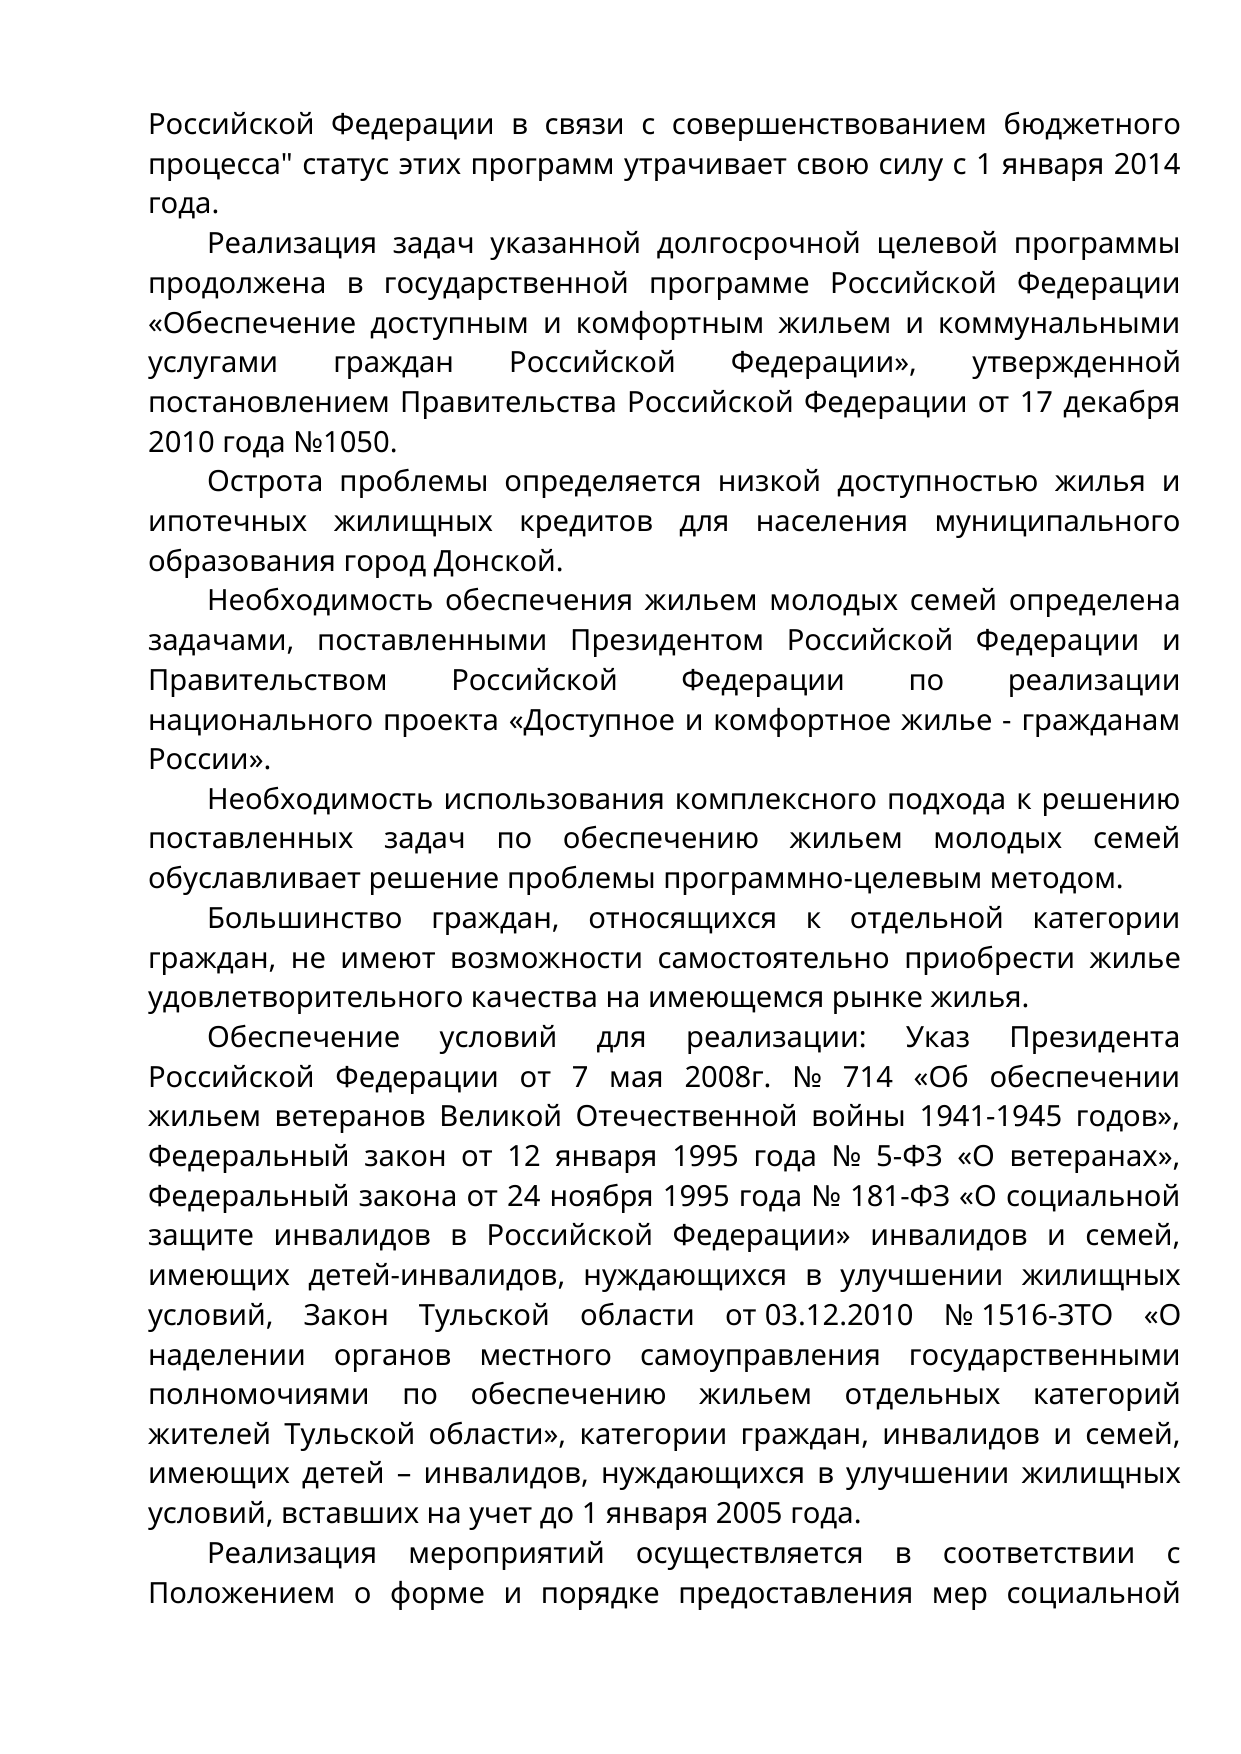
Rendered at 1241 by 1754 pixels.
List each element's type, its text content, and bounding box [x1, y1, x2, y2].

text Необходимость обеспечения жильем молодых семей определена задачами, поставленными Президентом Российской Федерации и Правительством Российской Федерации по реализации национального проекта «Доступное и комфортное жилье - гражданам России». [148, 580, 1181, 778]
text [148, 103, 1181, 222]
text Острота проблемы определяется низкой доступностью жилья и ипотечных жилищных кредитов для населения муниципального образования город Донской. [148, 461, 1181, 580]
text Реализация задач указанной долгосрочной целевой программы продолжена в государственной программе Российской Федерации «Обеспечение доступным и комфортным жильем и коммунальными услугами граждан Российской Федерации», утвержденной постановлением Правительства Российской Федерации от 17 декабря 2010 года №1050. [148, 222, 1181, 461]
text Обеспечение условий для реализации: Указ Президента Российской Федерации от 7 мая 2008г. № 714 «Об обеспечении жильем ветеранов Великой Отечественной войны 1941-1945 годов», Федеральный закон от 12 января 1995 года № 5-ФЗ «О ветеранах», Федеральный закона от 24 ноября 1995 года № 181-ФЗ «О социальной защите инвалидов в Российской Федерации» инвалидов и семей, имеющих детей-инвалидов, нуждающихся в улучшении жилищных условий, Закон Тульской области от 03.12.2010 № 1516-ЗТО «О наделении органов местного самоуправления государственными полномочиями по обеспечению жильем отдельных категорий жителей Тульской области», категории граждан, инвалидов и семей, имеющих детей – инвалидов, нуждающихся в улучшении жилищных условий, вставших на учет до 1 января 2005 года. [148, 1016, 1181, 1532]
text Большинство граждан, относящихся к отдельной категории граждан, не имеют возможности самостоятельно приобрести жилье удовлетворительного качества на имеющемся рынке жилья. [148, 897, 1181, 1016]
text Необходимость использования комплексного подхода к решению поставленных задач по обеспечению жильем молодых семей обуславливает решение проблемы программно-целевым методом. [148, 778, 1181, 897]
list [148, 1532, 1181, 1612]
